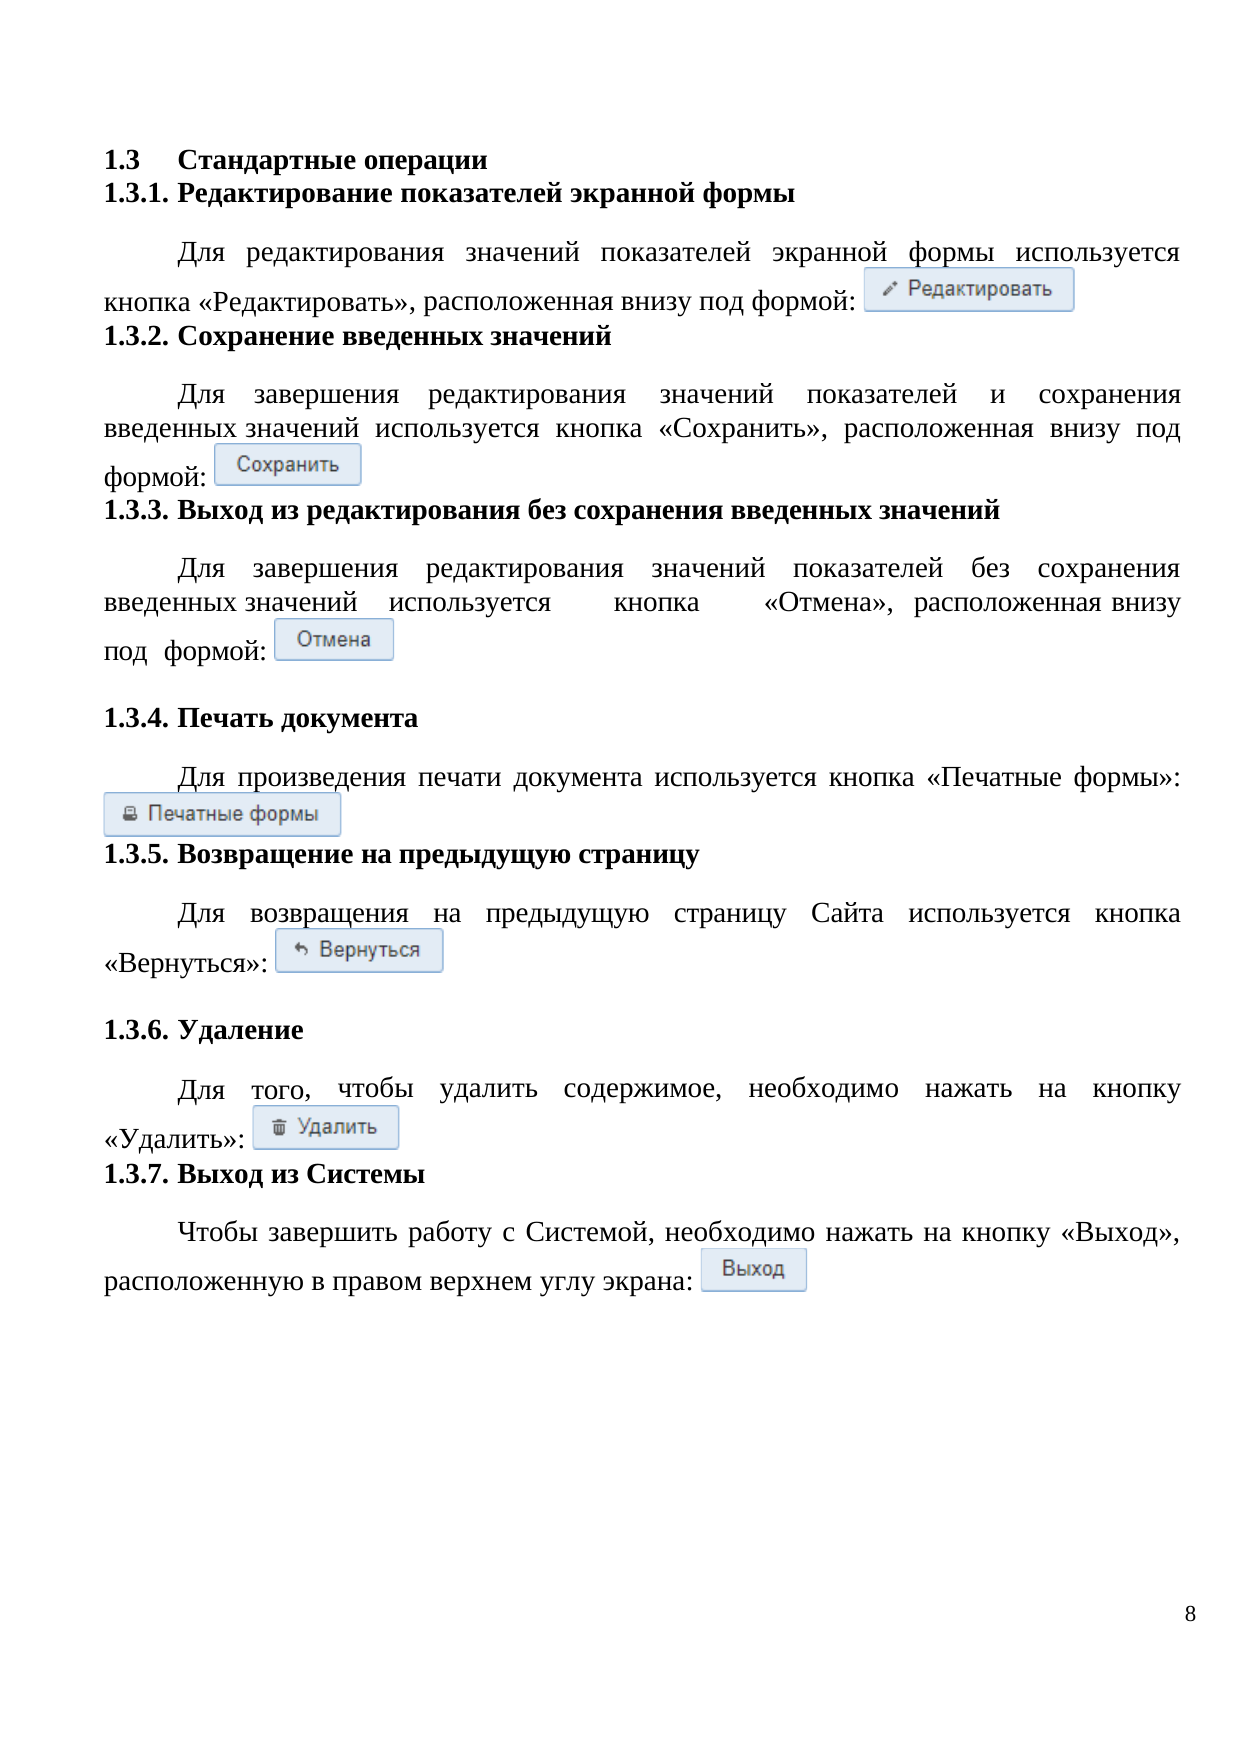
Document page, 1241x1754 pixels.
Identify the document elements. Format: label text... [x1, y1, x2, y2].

text Для редактирования значений показателей экранной формы используется кнопка «Редактировать», расположенная внизу под формой: [103, 234, 1181, 318]
picture [275, 928, 444, 973]
picture [863, 267, 1075, 312]
subtitle Выход из Системы [103, 1156, 1196, 1189]
subtitle Печать документа [103, 701, 1196, 734]
text Для завершения редактирования значений показателей без сохранения введенных значений используется кнопка «Отмена», расположенная внизу под формой: [103, 551, 1181, 667]
text Для возвращения на предыдущую страницу Сайта используется кнопка «Вернуться»: [103, 895, 1181, 979]
subtitle Стандартные операции [103, 142, 1196, 176]
subtitle Возвращение на предыдущую страницу [103, 837, 1196, 870]
picture [252, 1105, 400, 1150]
text Для того, чтобы удалить содержимое, необходимо нажать на кнопку «Удалить»: [103, 1071, 1181, 1156]
subtitle Сохранение введенных значений [103, 318, 1196, 351]
picture [103, 792, 342, 837]
subtitle Редактирование показателей экранной формы [103, 176, 1196, 209]
picture [214, 443, 362, 486]
subtitle Удаление [103, 1012, 1196, 1046]
text Для произведения печати документа используется кнопка «Печатные формы»: [103, 759, 1181, 836]
picture [700, 1248, 808, 1292]
text Чтобы завершить работу с Системой, необходимо нажать на кнопку «Выход», расположенную в правом верхнем углу экрана: [103, 1214, 1181, 1298]
picture [274, 618, 395, 661]
subtitle Выход из редактирования без сохранения введенных значений [103, 492, 1196, 526]
text Для завершения редактирования значений показателей и сохранения введенных значений используется кнопка «Сохранить», расположенная внизу под формой: [103, 376, 1181, 492]
